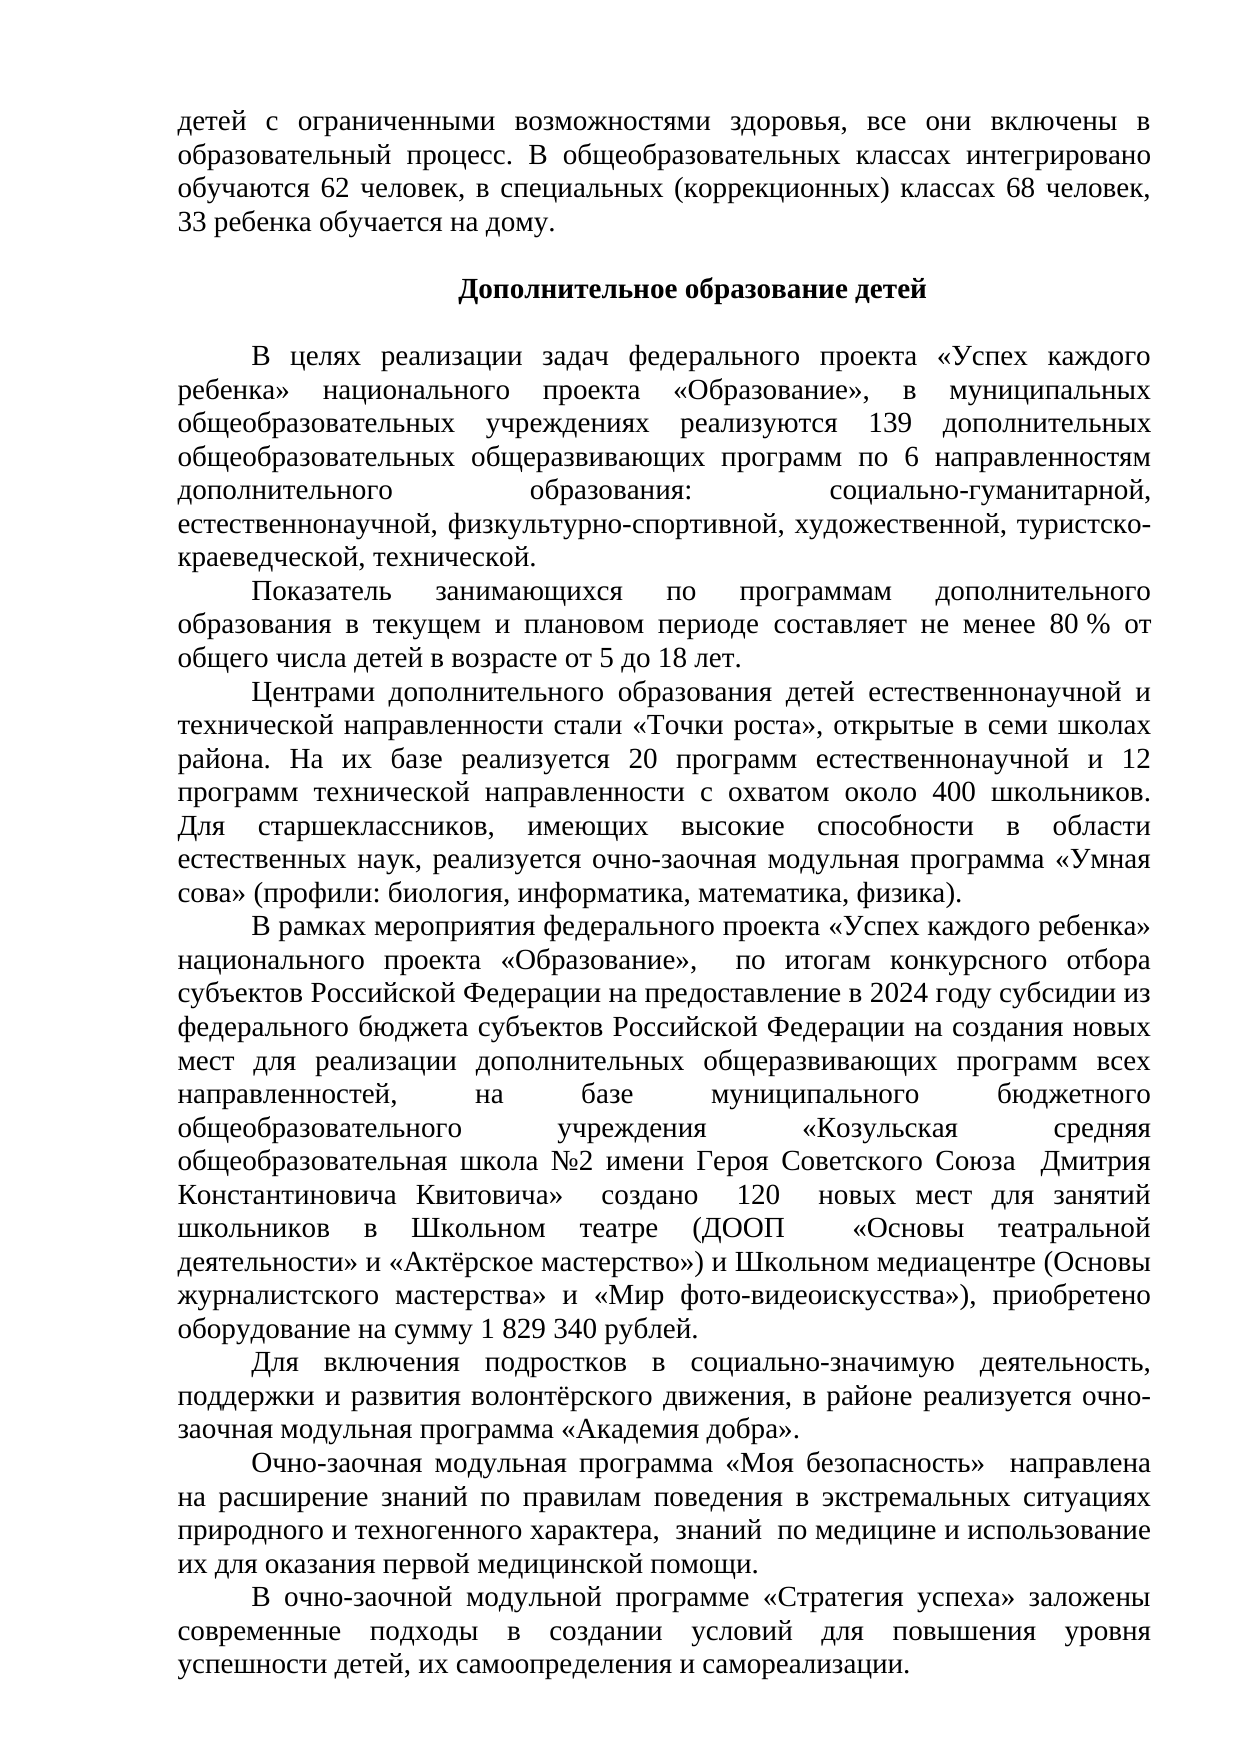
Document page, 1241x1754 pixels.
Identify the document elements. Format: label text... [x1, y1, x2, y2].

text Центрами дополнительного образования детей естественнонаучной и технической направленности стали «Точки роста», открытые в семи школах района. На их базе реализуется 20 программ естественнонаучной и 12 программ технической направленности с охватом около 400 школьников. Для старшеклассников, имеющих высокие способности в области естественных наук, реализуется очно-заочная модульная программа «Умная сова» (профили: биология, информатика, математика, физика). [177, 674, 1152, 908]
text В рамках мероприятия федерального проекта «Успех каждого ребенка» национального проекта «Образование», по итогам конкурсного отбора субъектов Российской Федерации на предоставление в 2024 году субсидии из федерального бюджета субъектов Российской Федерации на создания новых мест для реализации дополнительных общеразвивающих программ всех направленностей, на базе муниципального бюджетного общеобразовательного учреждения «Козульская средняя общеобразовательная школа №2 имени Героя Советского Союза Дмитрия Константиновича Квитовича» создано 120 новых мест для занятий школьников в Школьном театре (ДООП «Основы театральной деятельности» и «Актёрское мастерство») и Школьном медиацентре (Основы журналистского мастерства» и «Мир фото-видеоискусства»), приобретено оборудование на сумму 1 829 340 рублей. [177, 908, 1152, 1344]
text Показатель занимающихся по программам дополнительного образования в текущем и плановом периоде составляет не менее 80 % от общего числа детей в возрасте от 5 до 18 лет. [177, 573, 1152, 674]
text В целях реализации задач федерального проекта «Успех каждого ребенка» национального проекта «Образование», в муниципальных общеобразовательных учреждениях реализуются 139 дополнительных общеобразовательных общеразвивающих программ по 6 направленностям дополнительного образования: социально-гуманитарной, естественнонаучной, физкультурно-спортивной, художественной, туристско-краеведческой, технической. [177, 338, 1152, 573]
text Очно-заочная модульная программа «Моя безопасность» направлена на расширение знаний по правилам поведения в экстремальных ситуациях природного и техногенного характера, знаний по медицине и использование их для оказания первой медицинской помощи. [177, 1445, 1152, 1579]
text В очно-заочной модульной программе «Стратегия успеха» заложены современные подходы в создании условий для повышения уровня успешности детей, их самоопределения и самореализации. [177, 1579, 1152, 1680]
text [177, 103, 1152, 238]
text Для включения подростков в социально-значимую деятельность, поддержки и развития волонтёрского движения, в районе реализуется очно-заочная модульная программа «Академия добра». [177, 1344, 1152, 1445]
text Дополнительное образование детей [177, 271, 1152, 305]
